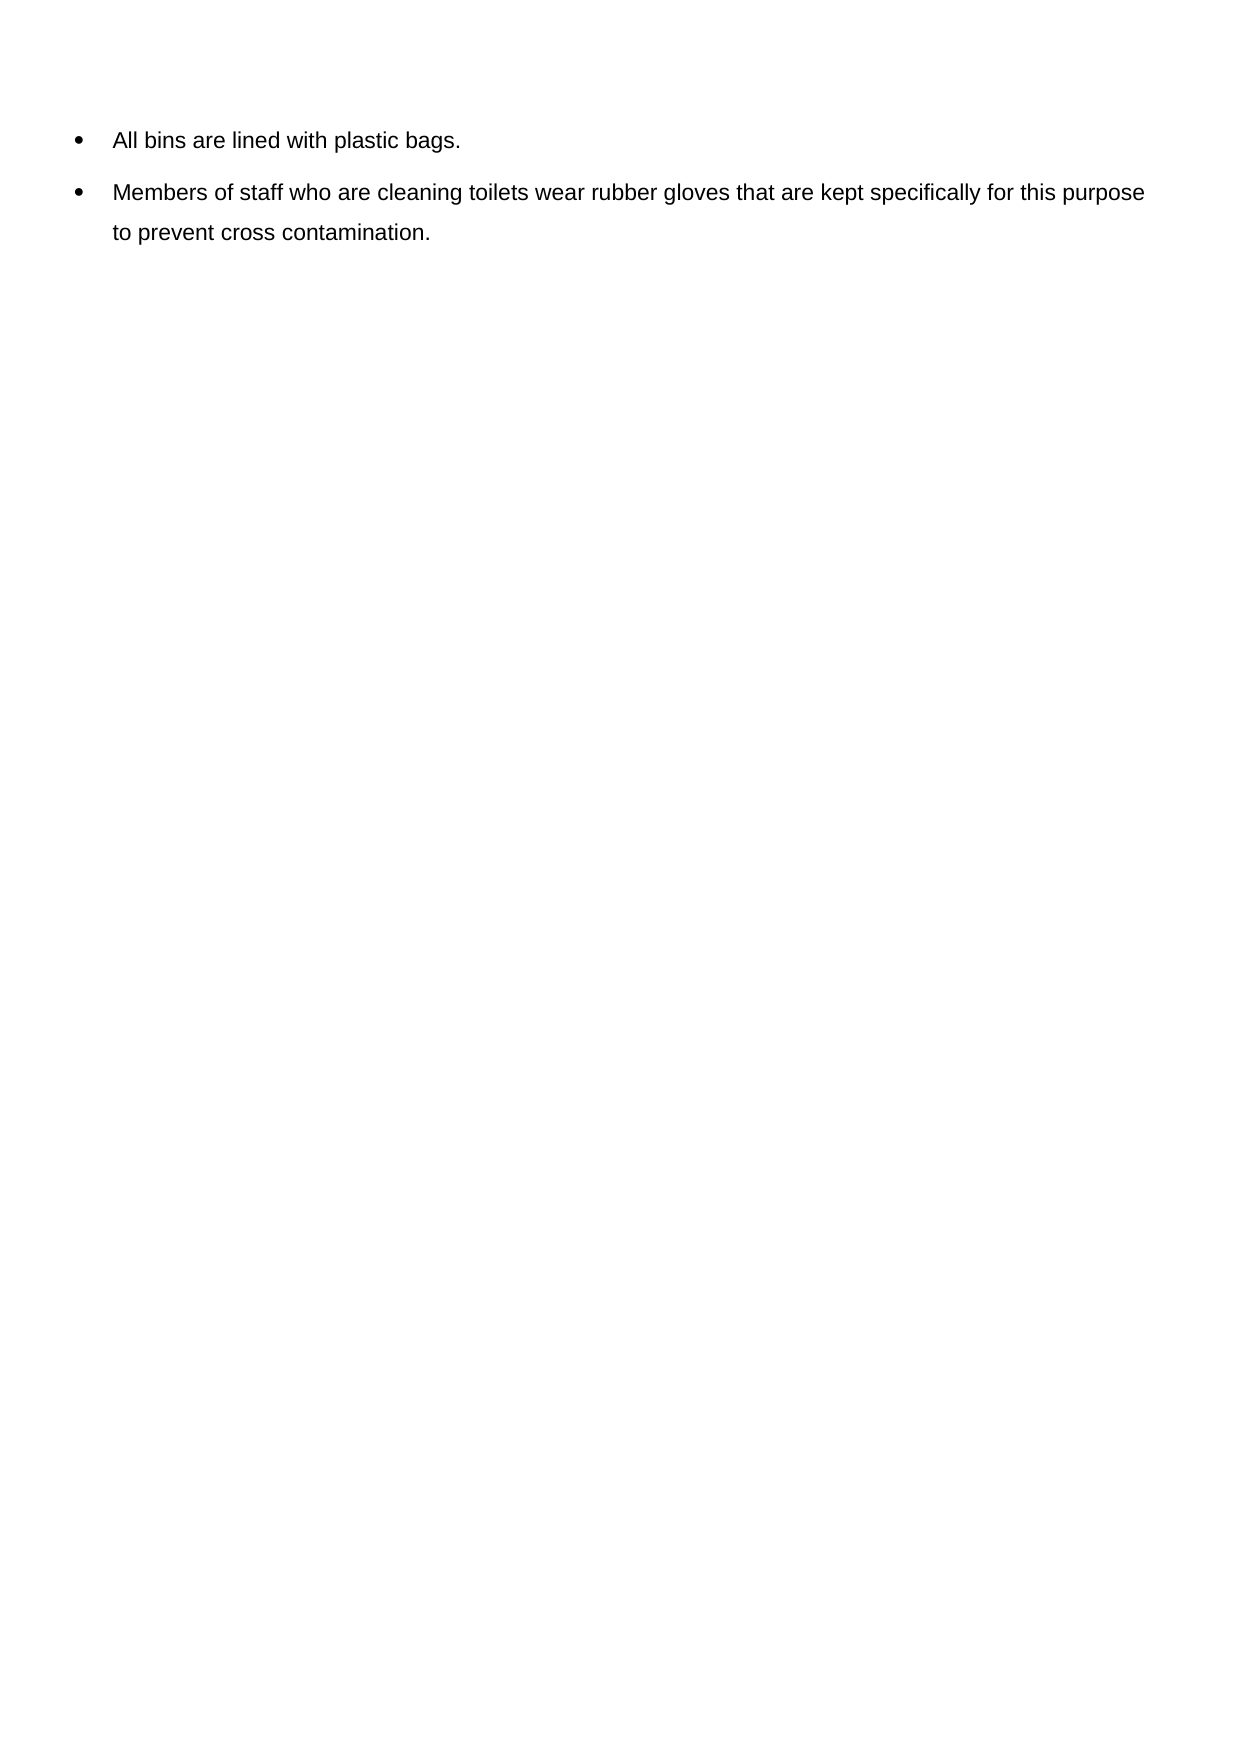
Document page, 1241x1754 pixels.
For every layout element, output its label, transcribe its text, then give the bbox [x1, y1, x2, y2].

list Members of staff who are cleaning toilets wear rubber gloves that are kept specifically for this purpose to prevent cross contamination. [75, 179, 1165, 245]
list All bins are lined with plastic bags. [75, 127, 1165, 153]
